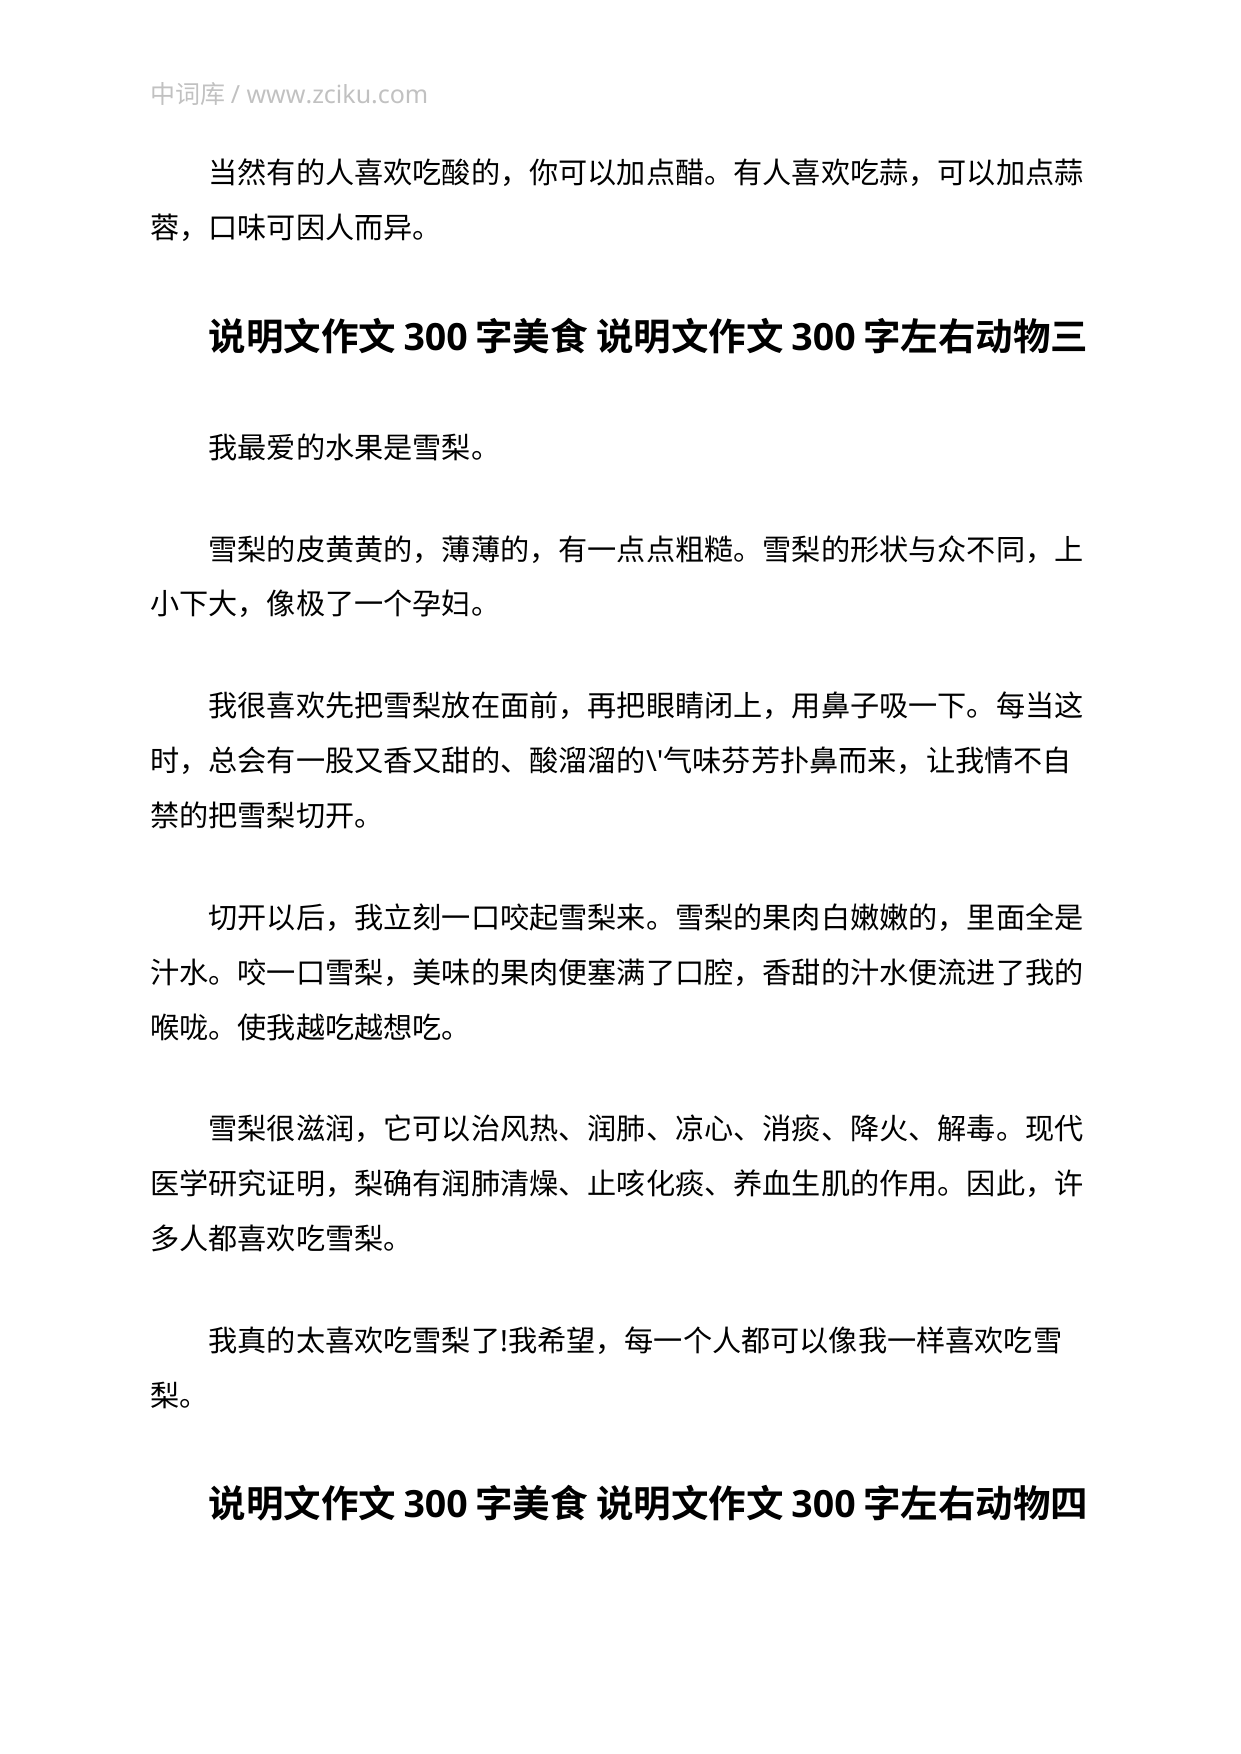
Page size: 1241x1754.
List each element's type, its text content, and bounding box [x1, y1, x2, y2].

text 雪梨的皮黄黄的，薄薄的，有一点点粗糙。雪梨的形状与众不同，上小下大，像极了一个孕妇。 [150, 526, 1090, 623]
text 雪梨很滋润，它可以治风热、润肺、凉心、消痰、降火、解毒。现代医学研究证明，梨确有润肺清燥、止咳化痰、养血生肌的作用。因此，许多人都喜欢吃雪梨。 [150, 1106, 1090, 1258]
text 说明文作文300字美食 说明文作文300字左右动物四 [150, 1474, 1090, 1529]
text 说明文作文300字美食 说明文作文300字左右动物三 [150, 307, 1090, 361]
text 我真的太喜欢吃雪梨了!我希望，每一个人都可以像我一样喜欢吃雪梨。 [150, 1317, 1090, 1415]
text 切开以后，我立刻一口咬起雪梨来。雪梨的果肉白嫩嫩的，里面全是汁水。咬一口雪梨，美味的果肉便塞满了口腔，香甜的汁水便流进了我的喉咙。使我越吃越想吃。 [150, 894, 1090, 1046]
text 我很喜欢先把雪梨放在面前，再把眼睛闭上，用鼻子吸一下。每当这时，总会有一股又香又甜的、酸溜溜的\'气味芬芳扑鼻而来，让我情不自禁的把雪梨切开。 [150, 683, 1090, 835]
text 当然有的人喜欢吃酸的，你可以加点醋。有人喜欢吃蒜，可以加点蒜蓉，口味可因人而异。 [150, 150, 1090, 247]
text 我最爱的水果是雪梨。 [150, 424, 1090, 467]
